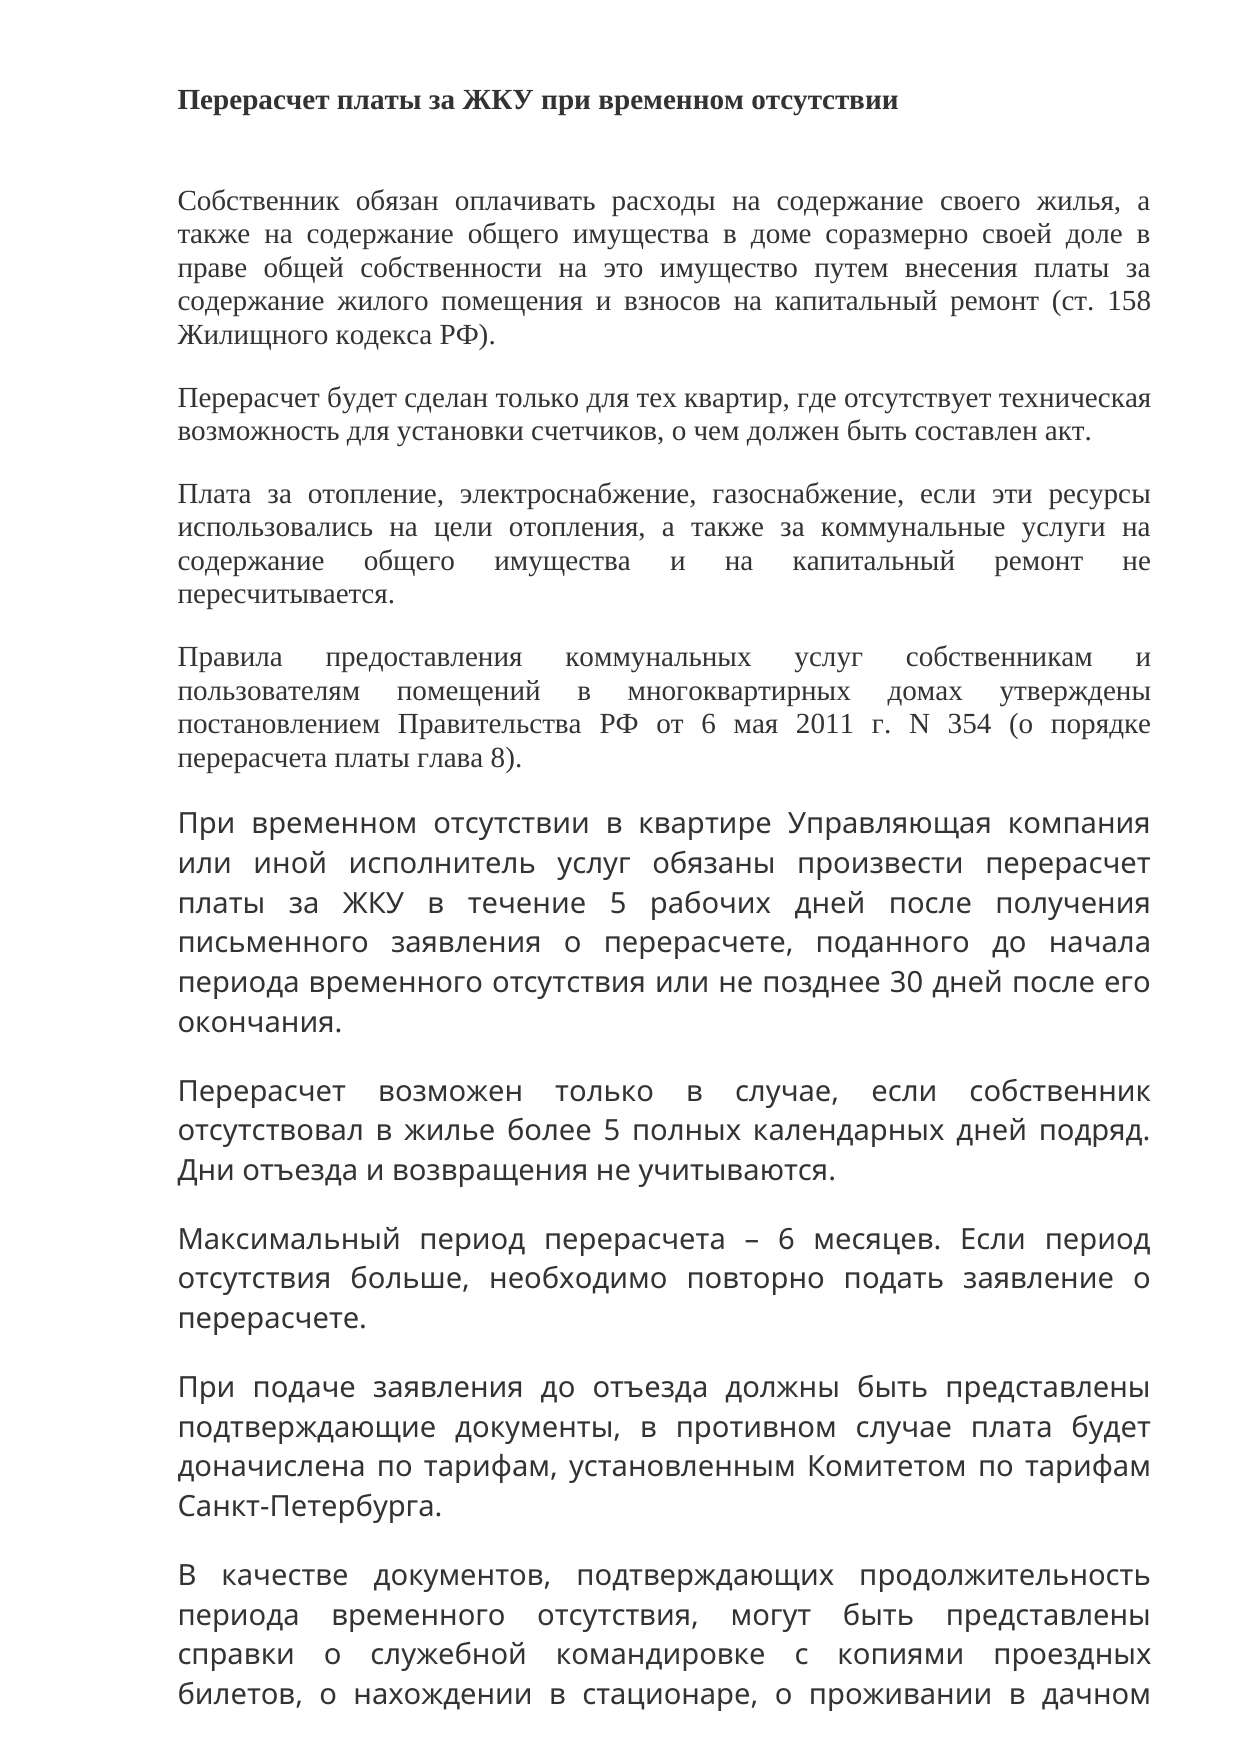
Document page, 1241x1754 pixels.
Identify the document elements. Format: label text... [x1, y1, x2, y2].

text При подаче заявления до отъезда должны быть представлены подтверждающие документы, в противном случае плата будет доначислена по тарифам, установленным Комитетом по тарифам Санкт-Петербурга. [177, 1366, 1152, 1525]
text Правила предоставления коммунальных услуг собственникам и пользователям помещений в многоквартирных домах утверждены постановлением Правительства РФ от 6 мая 2011 г. N 354 (о порядке перерасчета платы глава 8). [177, 639, 1152, 773]
text Плата за отопление, электроснабжение, газоснабжение, если эти ресурсы использовались на цели отопления, а также за коммунальные услуги на содержание общего имущества и на капитальный ремонт не пересчитывается. [177, 476, 1152, 610]
text Собственник обязан оплачивать расходы на содержание своего жилья, а также на содержание общего имущества в доме соразмерно своей доле в праве общей собственности на это имущество путем внесения платы за содержание жилого помещения и взносов на капитальный ремонт (ст. 158 Жилищного кодекса РФ). [177, 183, 1152, 351]
text Максимальный период перерасчета – 6 месяцев. Если период отсутствия больше, необходимо повторно подать заявление о перерасчете. [177, 1218, 1152, 1337]
text При временном отсутствии в квартире Управляющая компания или иной исполнитель услуг обязаны произвести перерасчет платы за ЖКУ в течение 5 рабочих дней после получения письменного заявления о перерасчете, поданного до начала периода временного отсутствия или не позднее 30 дней после его окончания. [177, 803, 1152, 1041]
text Перерасчет возможен только в случае, если собственник отсутствовал в жилье более 5 полных календарных дней подряд. Дни отъезда и возвращения не учитываются. [177, 1070, 1152, 1189]
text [177, 1554, 1152, 1713]
text Перерасчет платы за ЖКУ при временном отсутствии [177, 59, 1152, 115]
text Перерасчет будет сделан только для тех квартир, где отсутствует техническая возможность для установки счетчиков, о чем должен быть составлен акт. [177, 380, 1152, 447]
